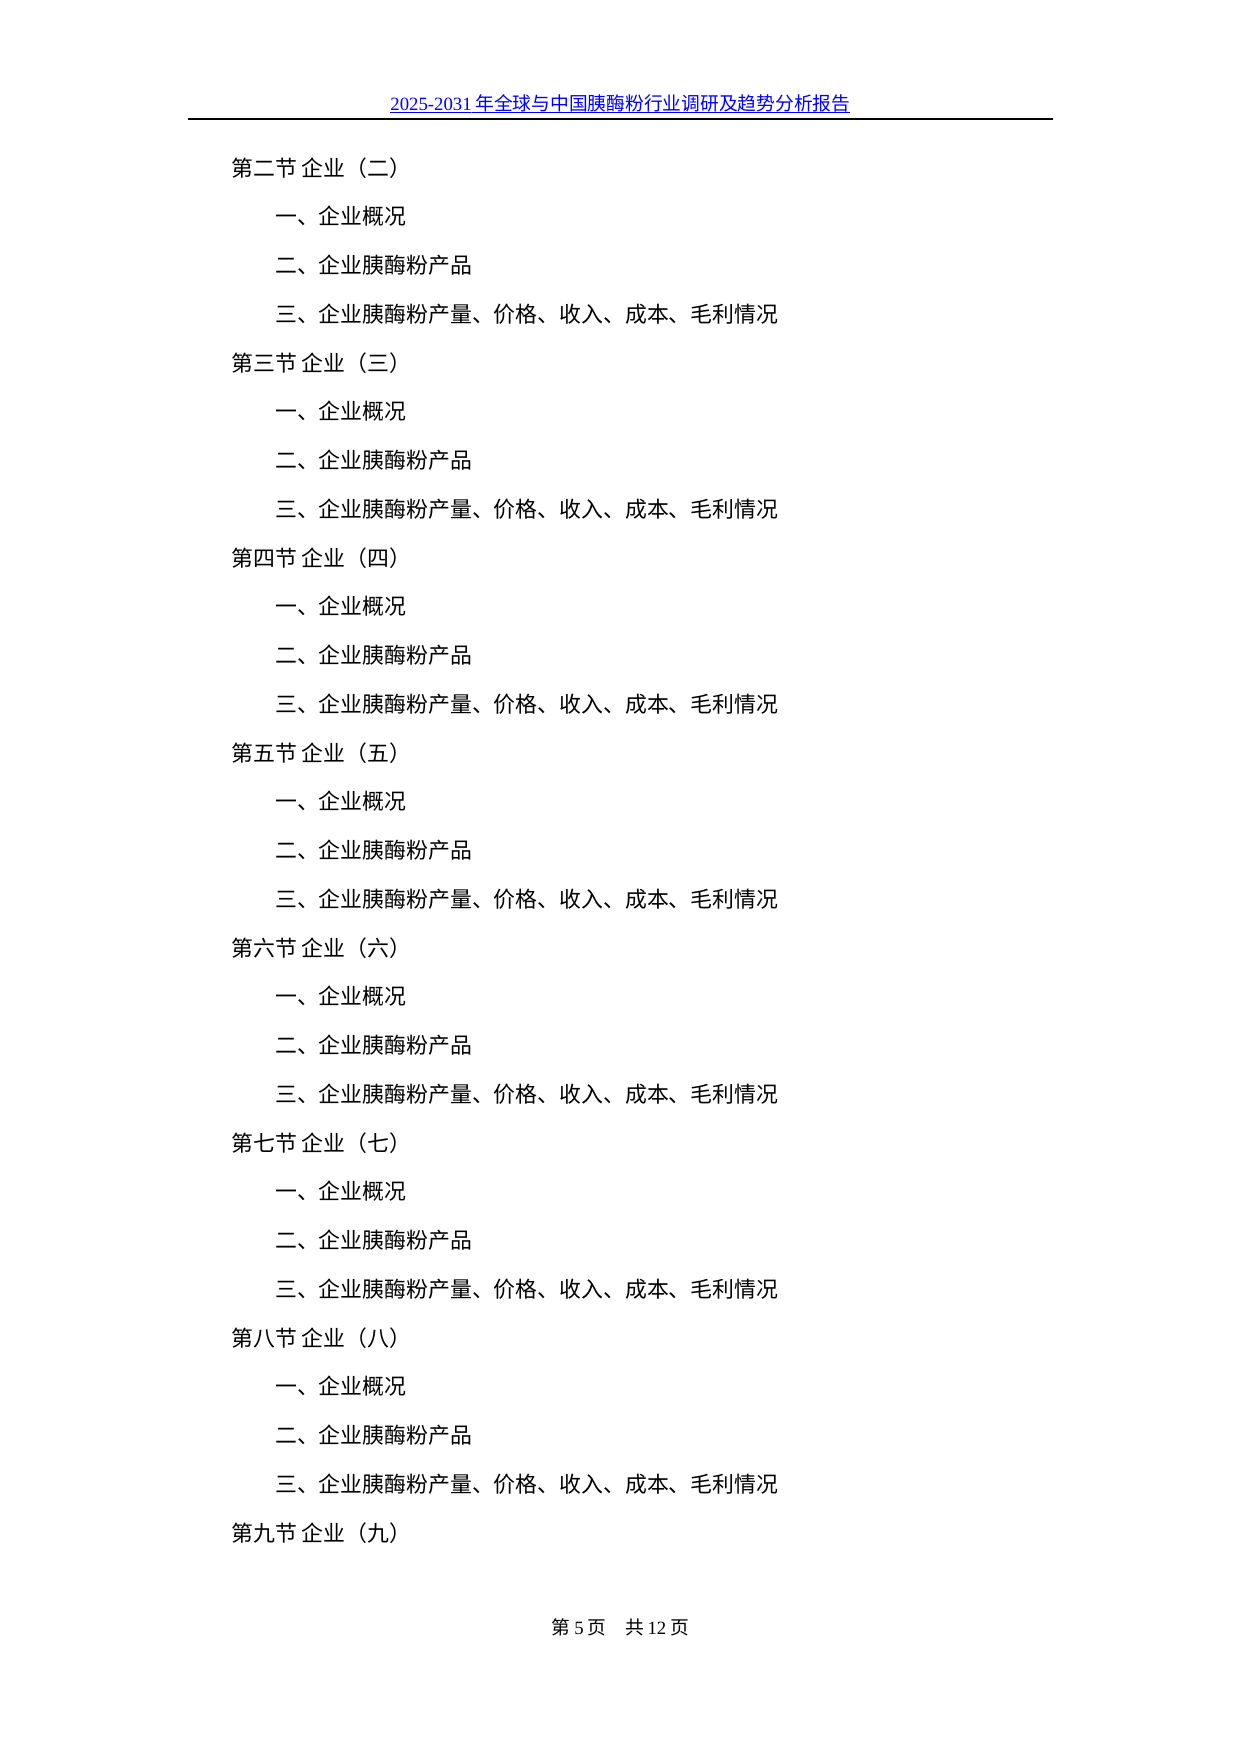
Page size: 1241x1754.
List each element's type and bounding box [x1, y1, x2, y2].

text [187, 150, 1053, 1548]
